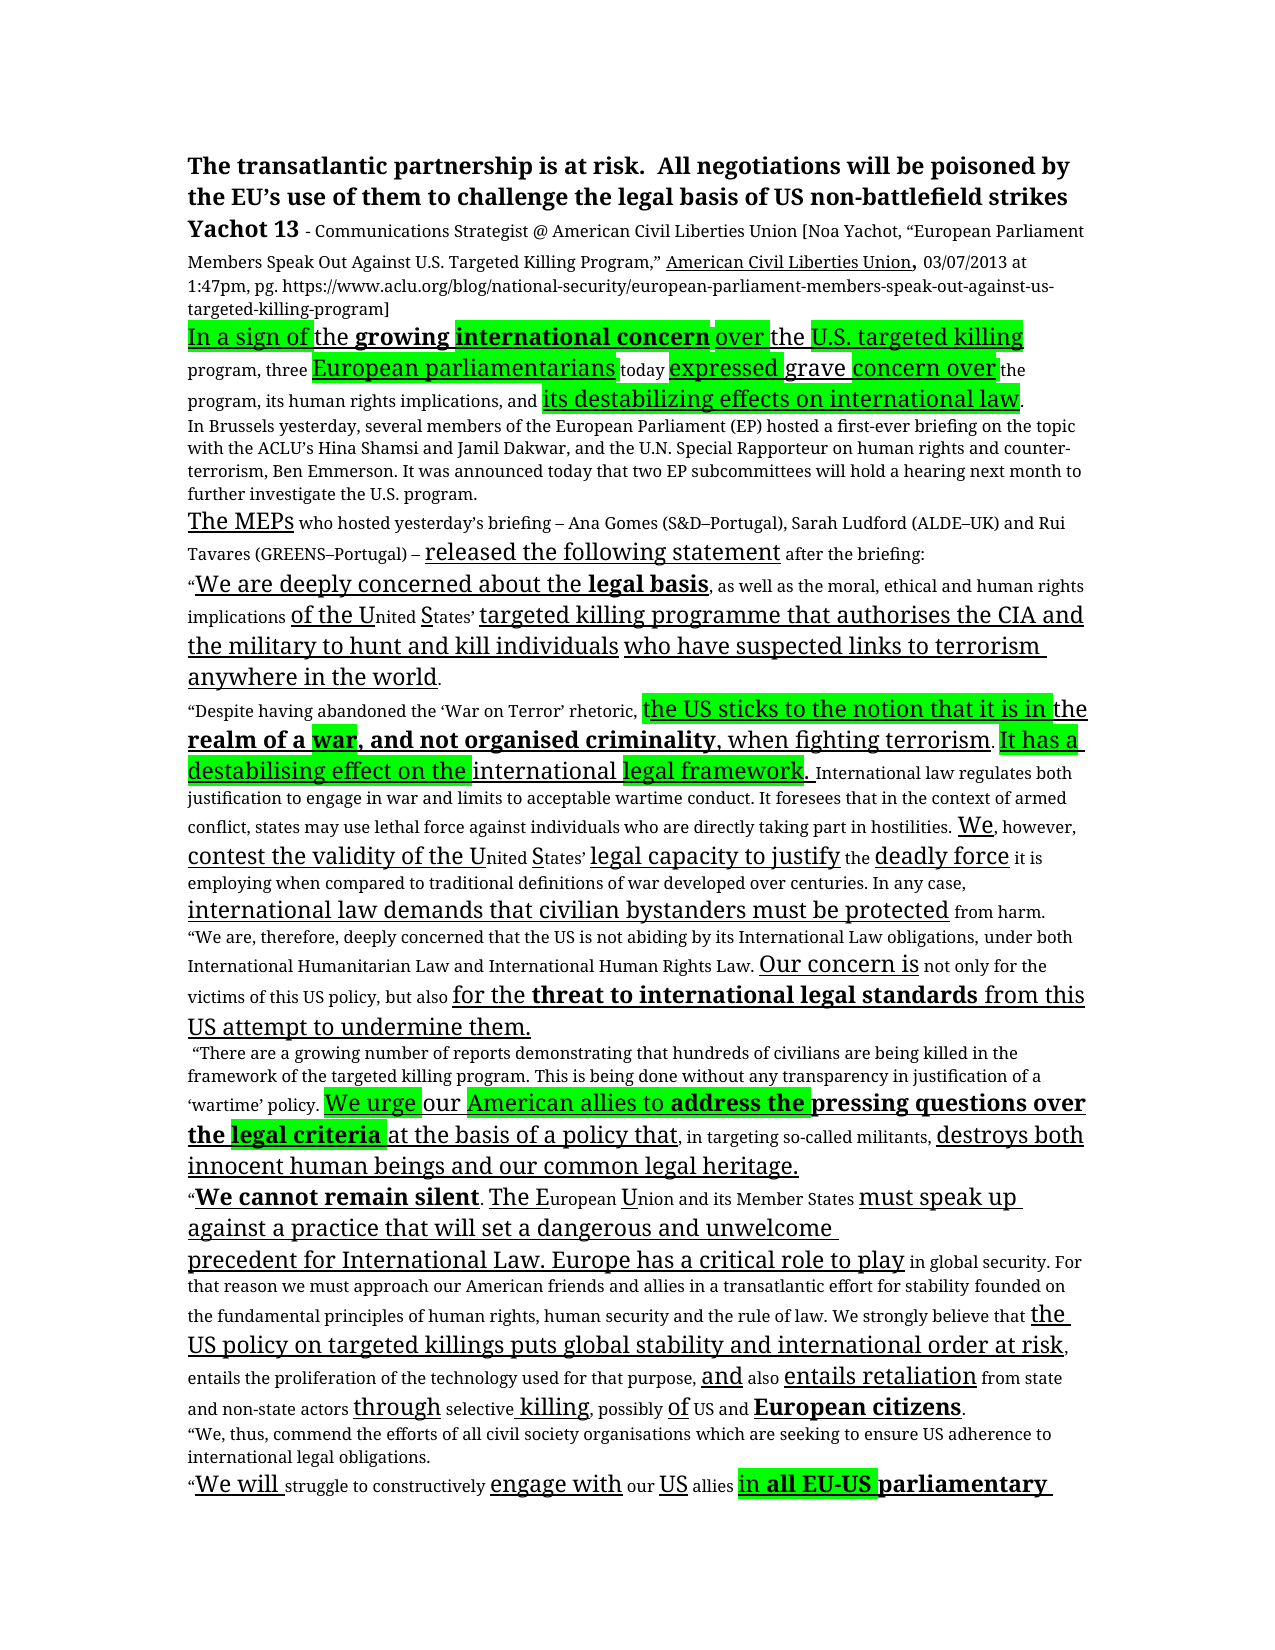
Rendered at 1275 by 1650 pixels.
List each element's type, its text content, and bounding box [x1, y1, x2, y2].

text “There are a growing number of reports demonstrating that hundreds of civilians are being killed in the framework of the targeted killing program. This is being done without any transparency in justification of a ‘wartime’ policy. We urge our American allies to address the pressing questions over the legal criteria at the basis of a policy that, in targeting so-called militants, destroys both innocent human beings and our common legal heritage. [187, 1042, 1087, 1181]
text “Despite having abandoned the ‘War on Terror’ rhetoric, the US sticks to the notion that it is in the realm of a war, and not organised criminality, when fighting terrorism. It has a destabilising effect on the international legal framework. International law regulates both justification to engage in war and limits to acceptable wartime conduct. It foresees that in the context of armed conflict, states may use lethal force against individuals who are directly taking part in hostilities. We, however, contest the validity of the United States’ legal capacity to justify the deadly force it is employing when compared to traditional definitions of war developed over centuries. In any case, international law demands that civilian bystanders must be protected from harm. [187, 692, 1087, 925]
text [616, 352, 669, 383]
text “We cannot remain silent. The European Union and its Member States must speak up against a practice that will set a dangerous and unwelcome precedent for International Law. Europe has a critical role to play in global security. For that reason we must approach our American friends and allies in a transatlantic effort for stability founded on the fundamental principles of human rights, human security and the rule of law. We strongly believe that the US policy on targeted killings puts global stability and international order at risk, entails the proliferation of the technology used for that purpose, and also entails retaliation from state and non-state actors through selective killing, possibly of US and European citizens. [187, 1181, 1087, 1422]
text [187, 1422, 1087, 1499]
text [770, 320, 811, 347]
text The MEPs who hosted yesterday’s briefing – Ana Gomes (S&D–Portugal), Sarah Ludford (ALDE–UK) and Rui Tavares (GREENS–Portugal) – released the following statement after the briefing: [187, 505, 1087, 567]
text “We are, therefore, deeply concerned that the US is not abiding by its International Law obligations, under both International Humanitarian Law and International Human Rights Law. Our concern is not only for the victims of this US policy, but also for the threat to international legal standards from this US attempt to undermine them. [187, 925, 1087, 1042]
text The transatlantic partnership is at risk. All negotiations will be poisoned by the EU’s use of them to challenge the legal basis of US non-battlefield strikes [187, 150, 1087, 212]
text In a sign of the growing international concern over the U.S. targeted killing program, three European parliamentarians today expressed grave concern over the program, its human rights implications, and its destabilizing effects on international law. [187, 348, 542, 414]
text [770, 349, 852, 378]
text In Brussels yesterday, several members of the European Parliament (EP) hosted a first-ever briefing on the topic with the ACLU’s Hina Shamsi and Jamil Dakwar, and the U.N. Special Rapporteur on human rights and counter-terrorism, Ben Emmerson. It was announced today that two EP subcommittees will hold a hearing next month to further investigate the U.S. program. [187, 414, 1087, 505]
text Yachot 13 - Communications Strategist @ American Civil Liberties Union [Noa Yachot, “European Parliament Members Speak Out Against U.S. Targeted Killing Program,” American Civil Liberties Union, 03/07/2013 at 1:47pm, pg. https://www.aclu.org/blog/national-security/european-parliament-members-speak-out-against-us-targeted-killing-program] [187, 212, 1087, 320]
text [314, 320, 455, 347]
text “We are deeply concerned about the legal basis, as well as the moral, ethical and human rights implications of the United States’ targeted killing programme that authorises the CIA and the military to hunt and kill individuals who have suspected links to terrorism anywhere in the world. [187, 567, 1087, 692]
